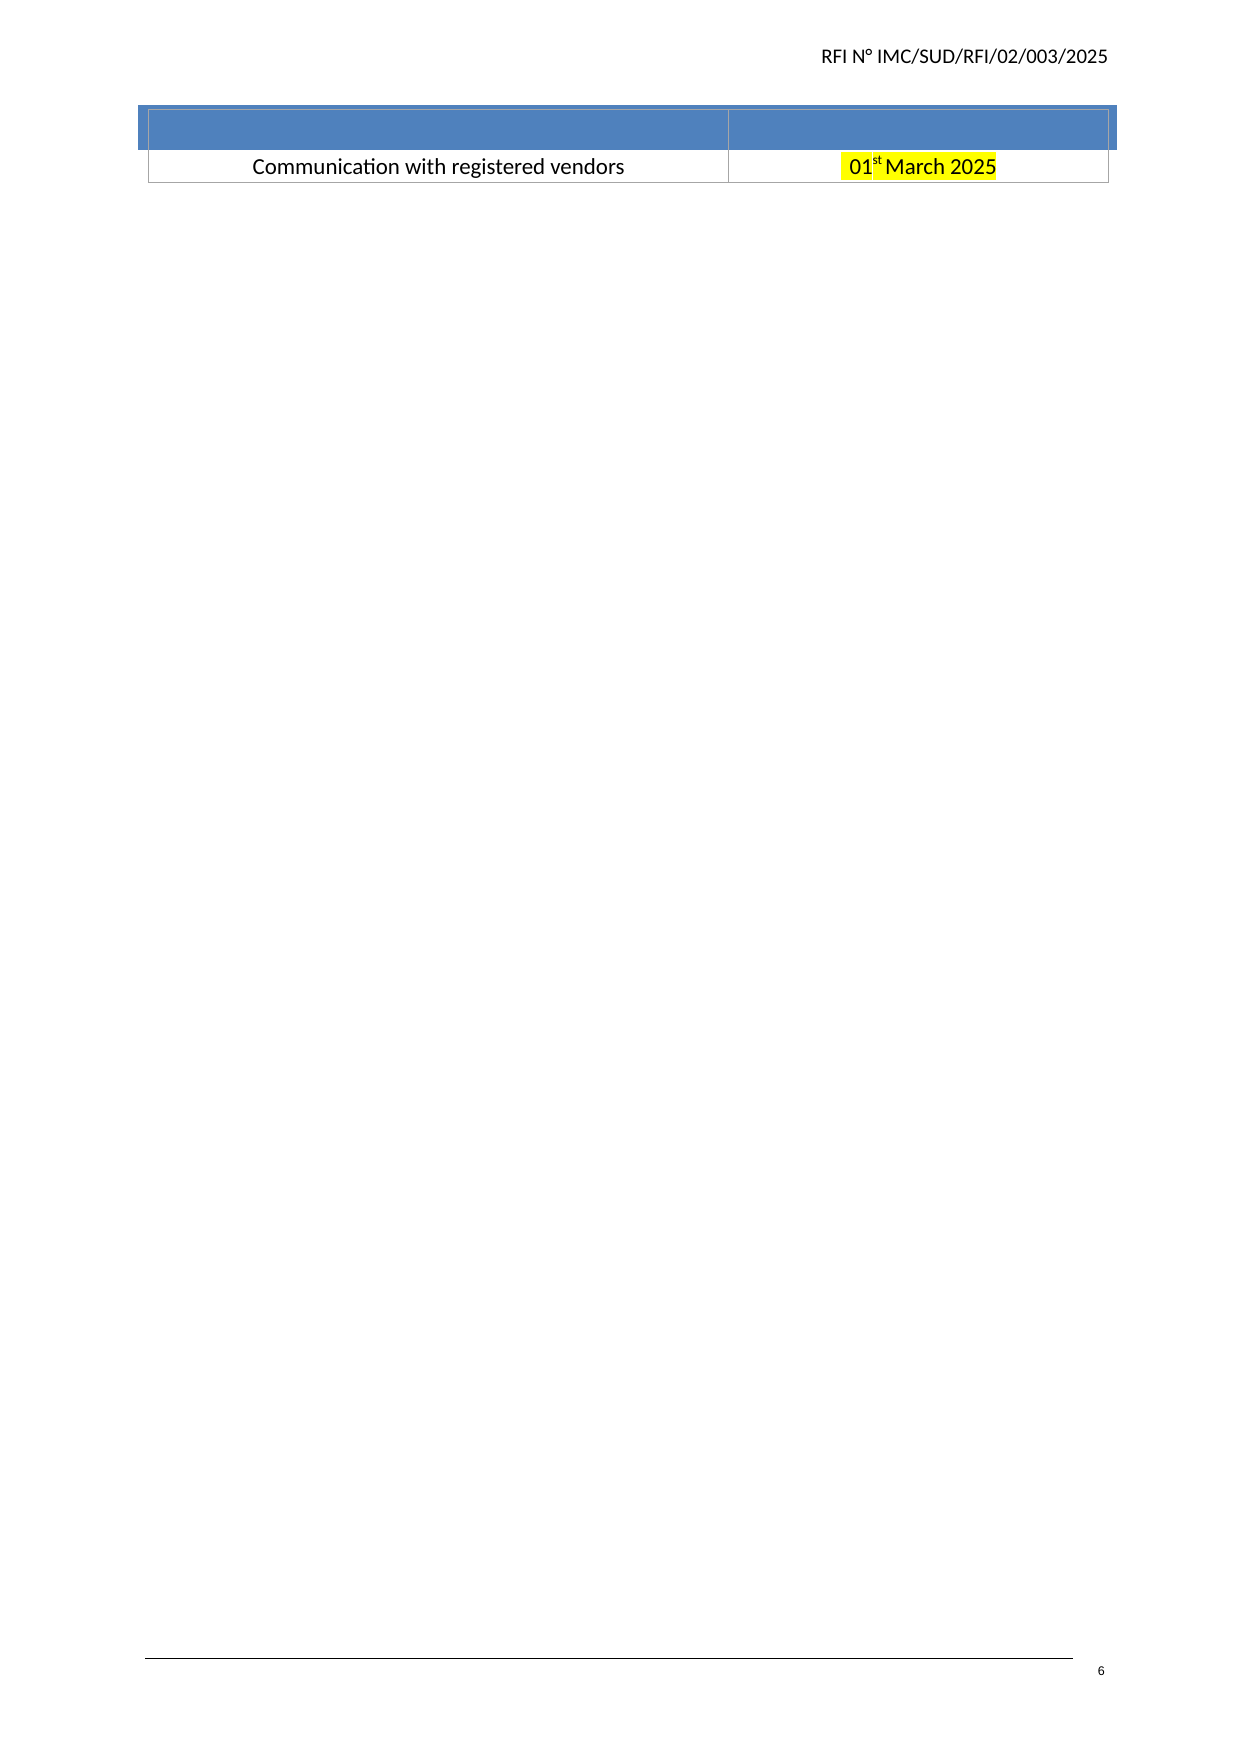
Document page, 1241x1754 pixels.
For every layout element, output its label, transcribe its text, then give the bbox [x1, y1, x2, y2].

table_cell Communication with registered vendors [149, 110, 728, 182]
table_cell 01st March 2025 [729, 110, 1108, 182]
